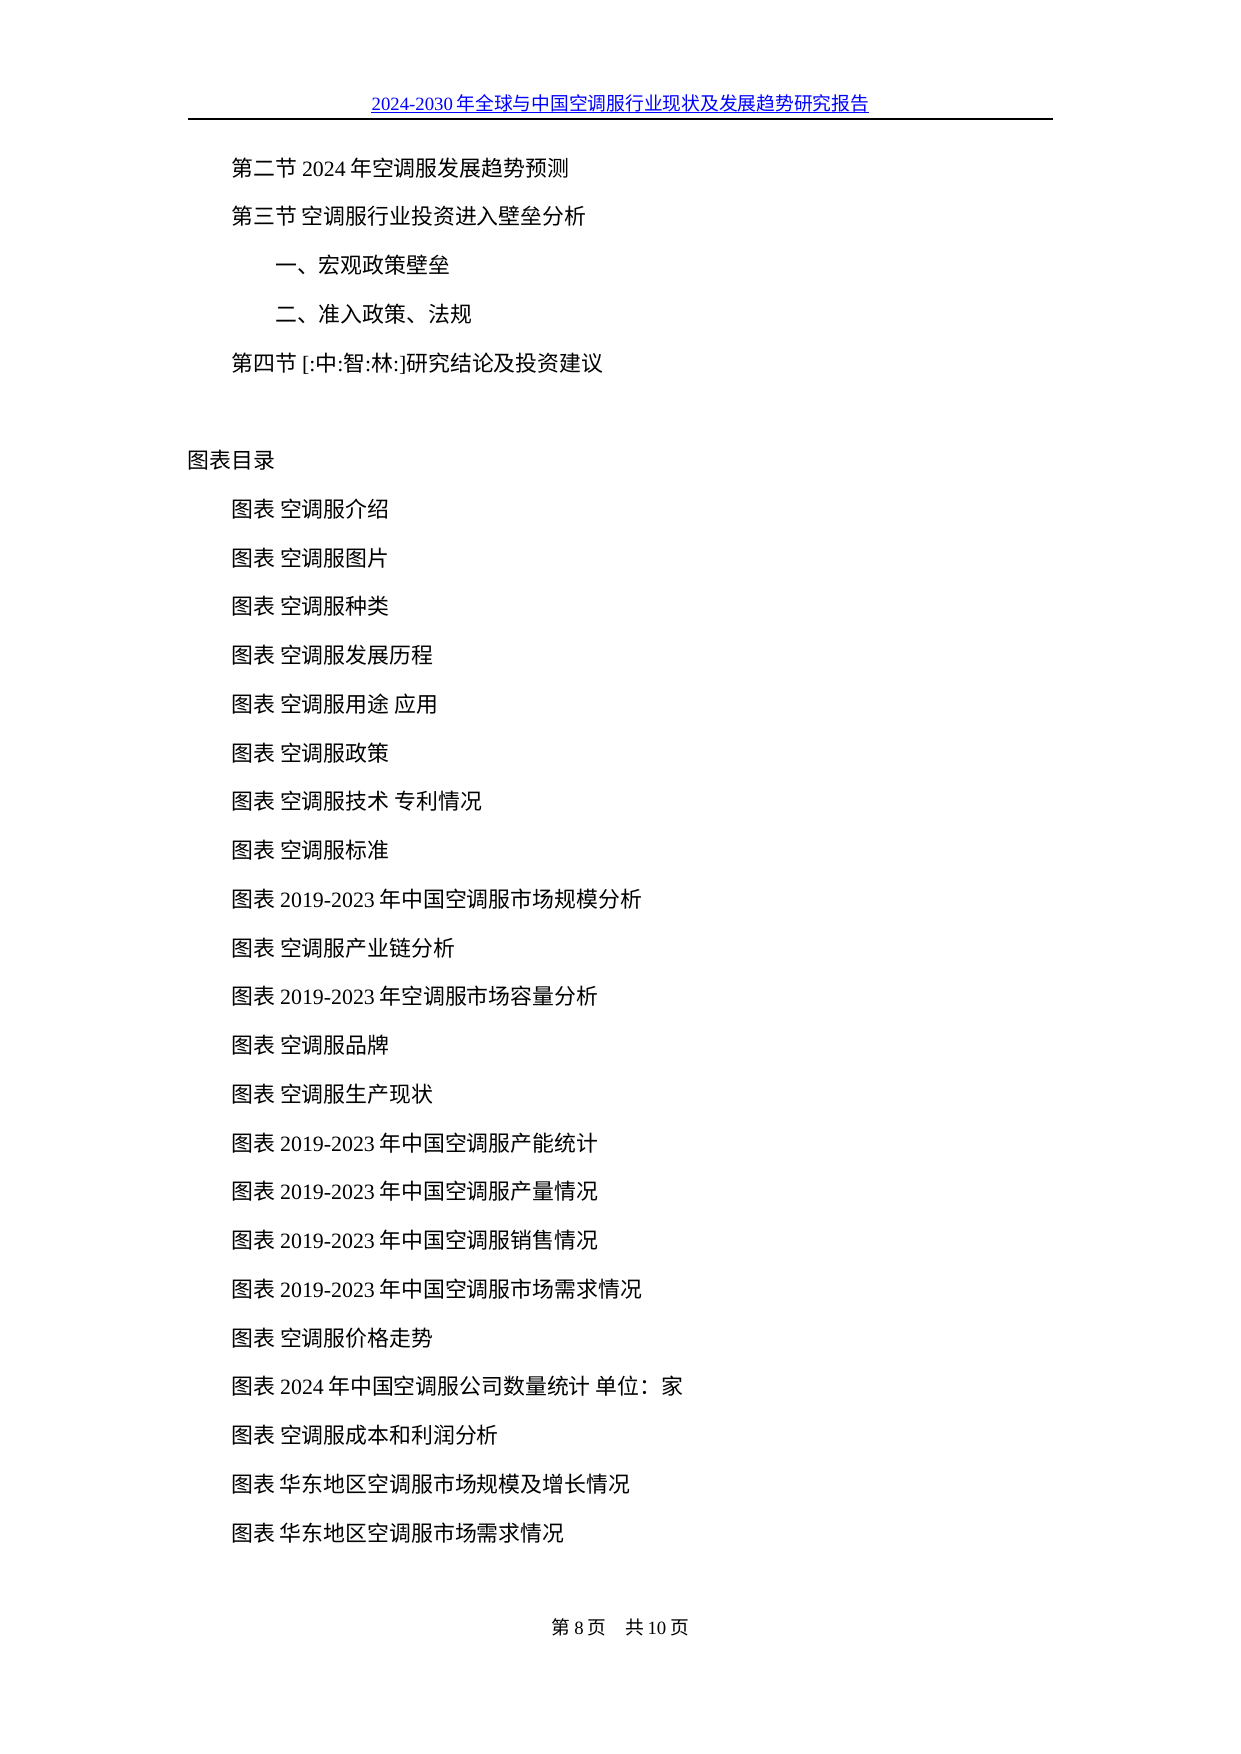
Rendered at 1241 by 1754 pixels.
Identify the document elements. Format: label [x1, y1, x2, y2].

text [187, 150, 1053, 1548]
